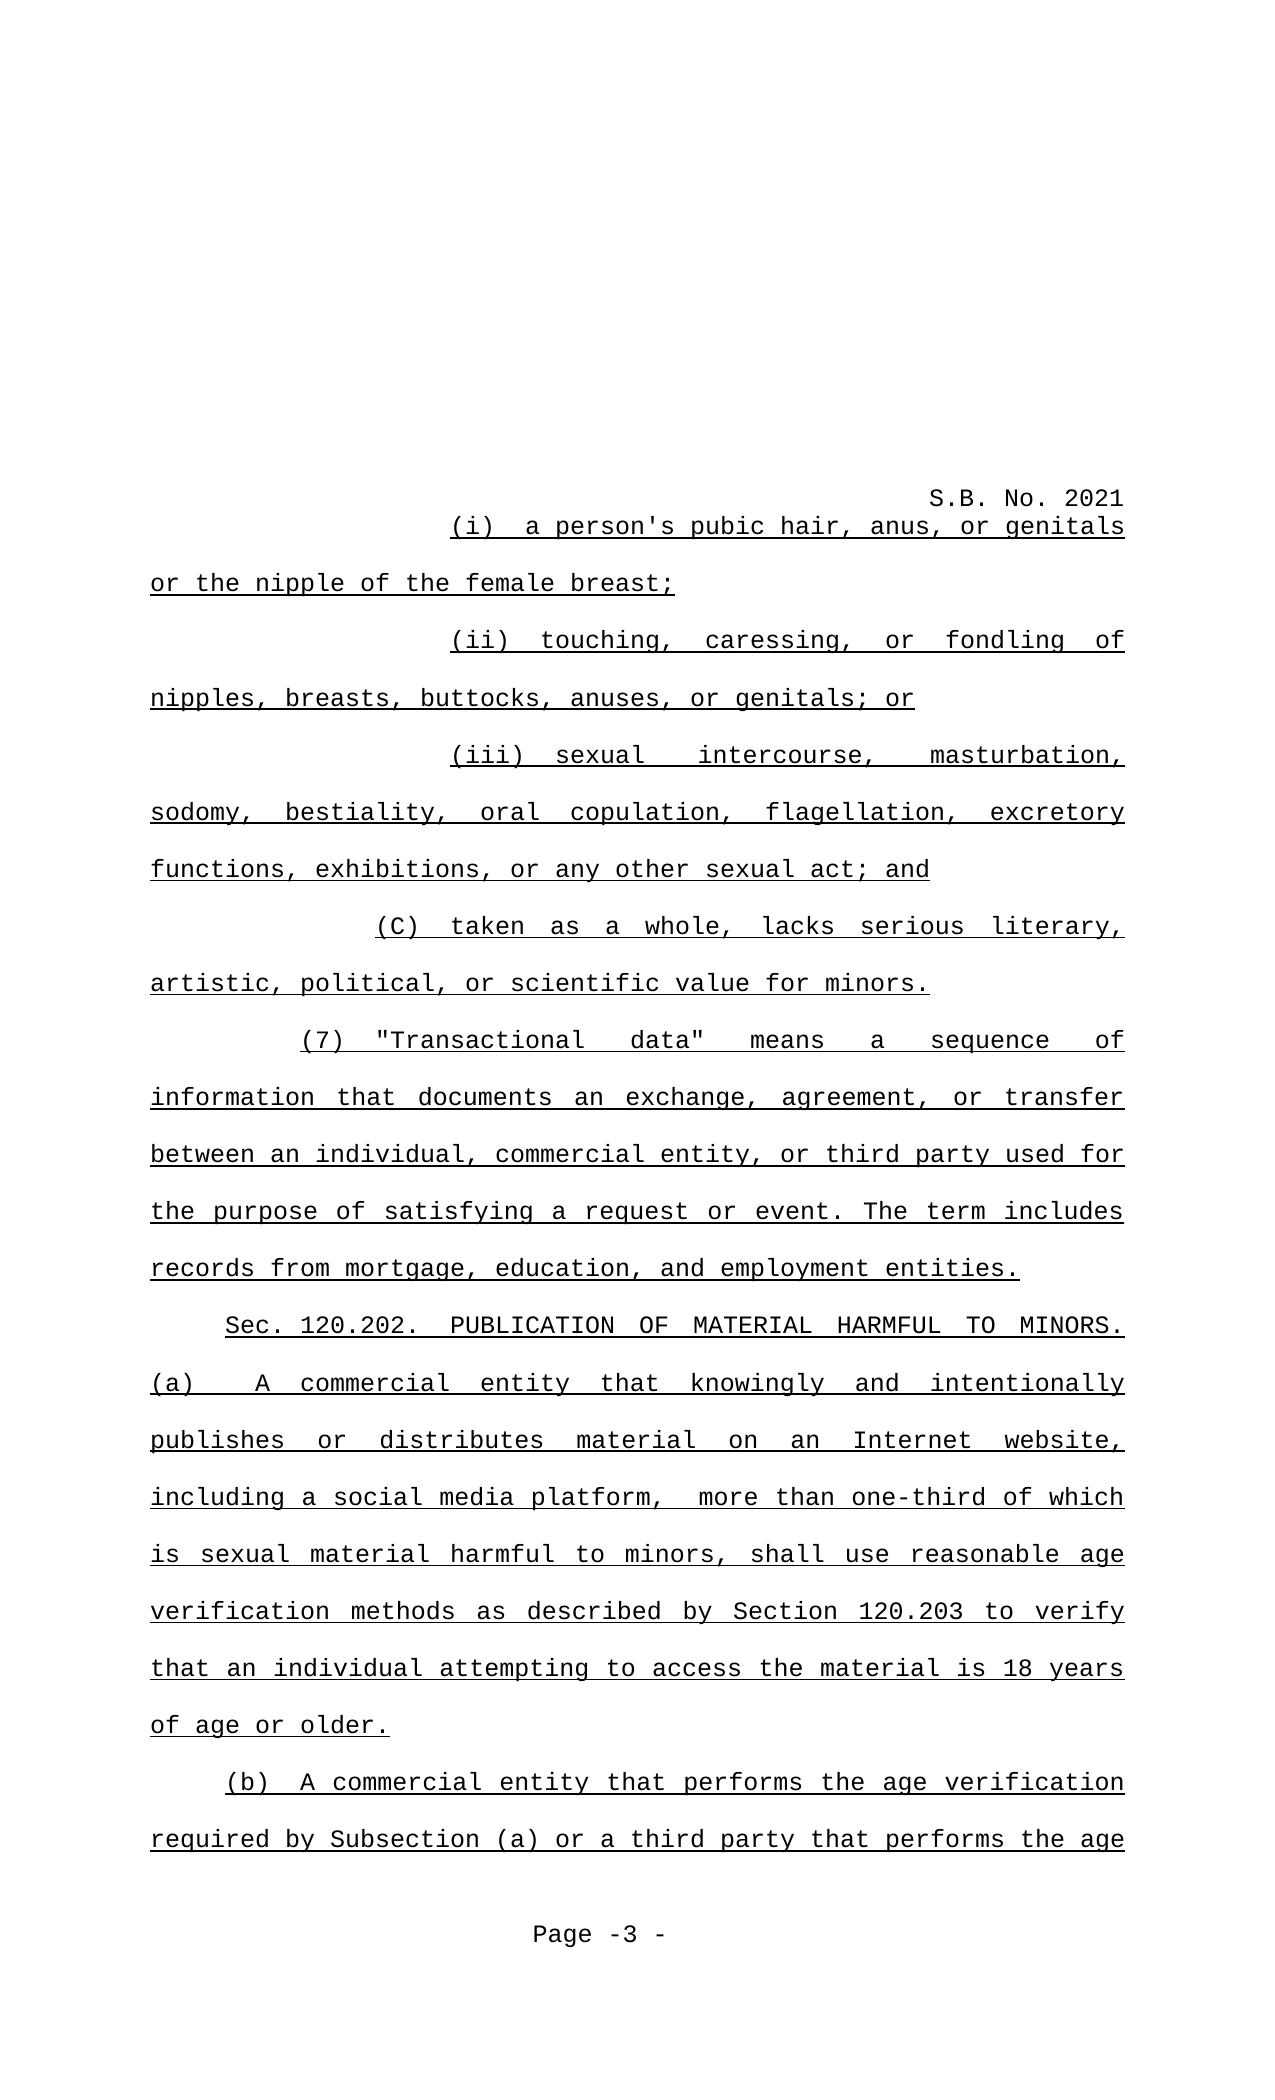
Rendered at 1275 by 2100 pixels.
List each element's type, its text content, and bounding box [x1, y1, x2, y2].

text Sec. 120.202. PUBLICATION OF MATERIAL HARMFUL TO MINORS. (a) A commercial entity that knowingly and intentionally publishes or distributes material on an Internet website, including a social media platform, more than one-third of which is sexual material harmful to minors, shall use reasonable age verification methods as described by Section 120.203 to verify that an individual attempting to access the material is 18 years of age or older. [150, 1566, 1125, 1622]
text (ii) touching, caressing, or fondling of nipples, breasts, buttocks, anuses, or genitals; or [150, 628, 1125, 713]
text (C) taken as a whole, lacks serious literary, artistic, political, or scientific value for minors. [150, 913, 1125, 999]
text (7) "Transactional data" means a sequence of information that documents an exchange, agreement, or transfer between an individual, commercial entity, or third party used for the purpose of satisfying a request or event. The term includes records from mortgage, education, and employment entities. [150, 1027, 1125, 1108]
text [150, 1769, 1125, 1850]
text Sec. 120.202. PUBLICATION OF MATERIAL HARMFUL TO MINORS. (a) A commercial entity that knowingly and intentionally publishes or distributes material on an Internet website, including a social media platform, more than one-third of which is sexual material harmful to minors, shall use reasonable age verification methods as described by Section 120.203 to verify that an individual attempting to access the material is 18 years of age or older. [150, 1452, 1125, 1508]
text Sec. 120.202. PUBLICATION OF MATERIAL HARMFUL TO MINORS. (a) A commercial entity that knowingly and intentionally publishes or distributes material on an Internet website, including a social media platform, more than one-third of which is sexual material harmful to minors, shall use reasonable age verification methods as described by Section 120.203 to verify that an individual attempting to access the material is 18 years of age or older. [150, 1680, 1125, 1741]
text (7) "Transactional data" means a sequence of information that documents an exchange, agreement, or transfer between an individual, commercial entity, or third party used for the purpose of satisfying a request or event. The term includes records from mortgage, education, and employment entities. [150, 1110, 1125, 1165]
text (7) "Transactional data" means a sequence of information that documents an exchange, agreement, or transfer between an individual, commercial entity, or third party used for the purpose of satisfying a request or event. The term includes records from mortgage, education, and employment entities. [150, 1167, 1125, 1284]
text (iii) sexual intercourse, masturbation, sodomy, bestiality, oral copulation, flagellation, excretory functions, exhibitions, or any other sexual act; and [150, 824, 1125, 885]
text (i) a person's pubic hair, anus, or genitals or the nipple of the female breast; [150, 514, 1125, 599]
text Sec. 120.202. PUBLICATION OF MATERIAL HARMFUL TO MINORS. (a) A commercial entity that knowingly and intentionally publishes or distributes material on an Internet website, including a social media platform, more than one-third of which is sexual material harmful to minors, shall use reasonable age verification methods as described by Section 120.203 to verify that an individual attempting to access the material is 18 years of age or older. [150, 1395, 1125, 1450]
text Sec. 120.202. PUBLICATION OF MATERIAL HARMFUL TO MINORS. (a) A commercial entity that knowingly and intentionally publishes or distributes material on an Internet website, including a social media platform, more than one-third of which is sexual material harmful to minors, shall use reasonable age verification methods as described by Section 120.203 to verify that an individual attempting to access the material is 18 years of age or older. [150, 1509, 1125, 1565]
text Sec. 120.202. PUBLICATION OF MATERIAL HARMFUL TO MINORS. (a) A commercial entity that knowingly and intentionally publishes or distributes material on an Internet website, including a social media platform, more than one-third of which is sexual material harmful to minors, shall use reasonable age verification methods as described by Section 120.203 to verify that an individual attempting to access the material is 18 years of age or older. [150, 1313, 1125, 1393]
text Sec. 120.202. PUBLICATION OF MATERIAL HARMFUL TO MINORS. (a) A commercial entity that knowingly and intentionally publishes or distributes material on an Internet website, including a social media platform, more than one-third of which is sexual material harmful to minors, shall use reasonable age verification methods as described by Section 120.203 to verify that an individual attempting to access the material is 18 years of age or older. [150, 1623, 1125, 1679]
text (iii) sexual intercourse, masturbation, sodomy, bestiality, oral copulation, flagellation, excretory functions, exhibitions, or any other sexual act; and [150, 742, 1125, 822]
